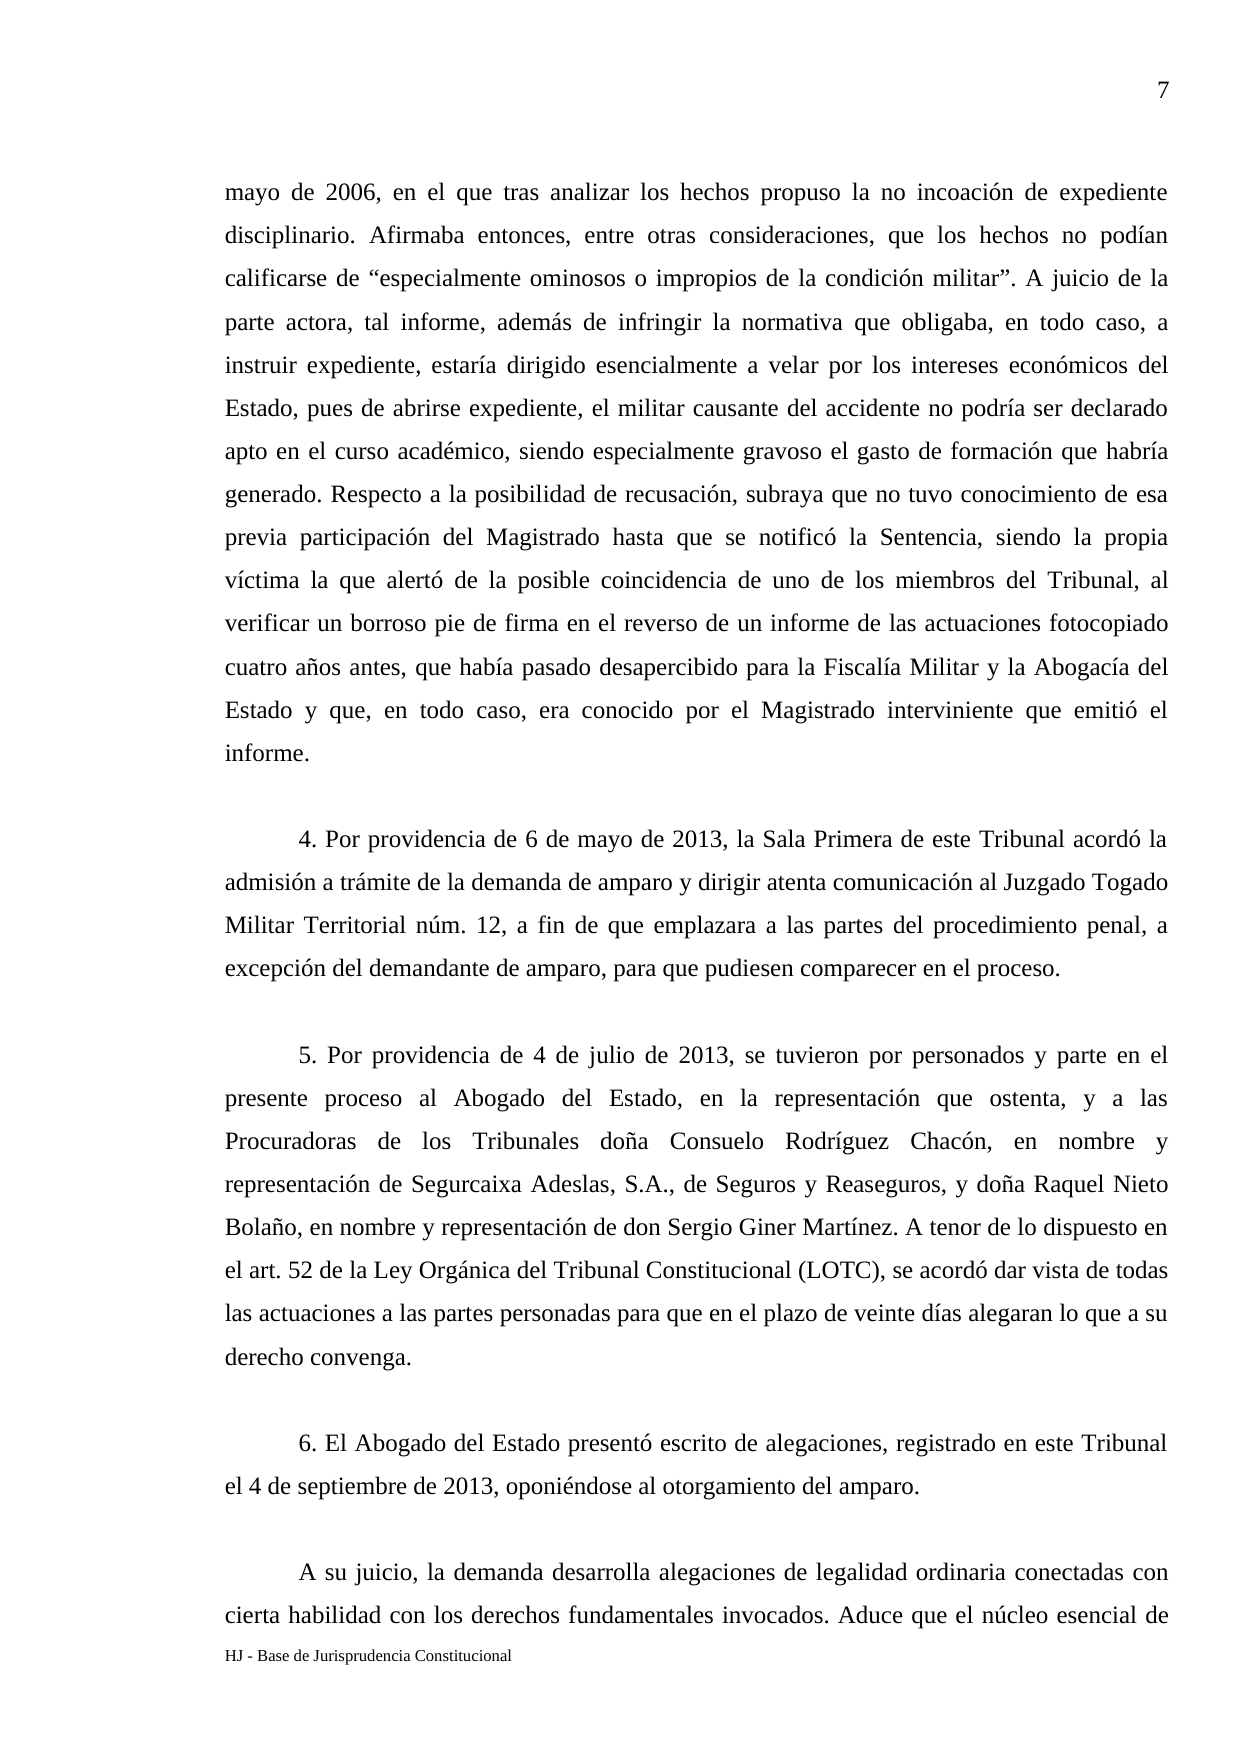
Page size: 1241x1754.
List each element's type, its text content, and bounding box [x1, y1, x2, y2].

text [224, 177, 1169, 767]
text 4. Por providencia de 6 de mayo de 2013, la Sala Primera de este Tribunal acordó la admisión a trámite de la demanda de amparo y dirigir atenta comunicación al Juzgado Togado Militar Territorial núm. 12, a fin de que emplazara a las partes del procedimiento penal, a excepción del demandante de amparo, para que pudiesen comparecer en el proceso. [224, 824, 1169, 982]
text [224, 1557, 1169, 1629]
text 6. El Abogado del Estado presentó escrito de alegaciones, registrado en este Tribunal el 4 de septiembre de 2013, oponiéndose al otorgamiento del amparo. [224, 1428, 1169, 1500]
text 5. Por providencia de 4 de julio de 2013, se tuvieron por personados y parte en el presente proceso al Abogado del Estado, en la representación que ostenta, y a las Procuradoras de los Tribunales doña Consuelo Rodríguez Chacón, en nombre y representación de Segurcaixa Adeslas, S.A., de Seguros y Reaseguros, y doña Raquel Nieto Bolaño, en nombre y representación de don Sergio Giner Martínez. A tenor de lo dispuesto en el art. 52 de la Ley Orgánica del Tribunal Constitucional (LOTC), se acordó dar vista de todas las actuaciones a las partes personadas para que en el plazo de veinte días alegaran lo que a su derecho convenga. [224, 1040, 1169, 1370]
